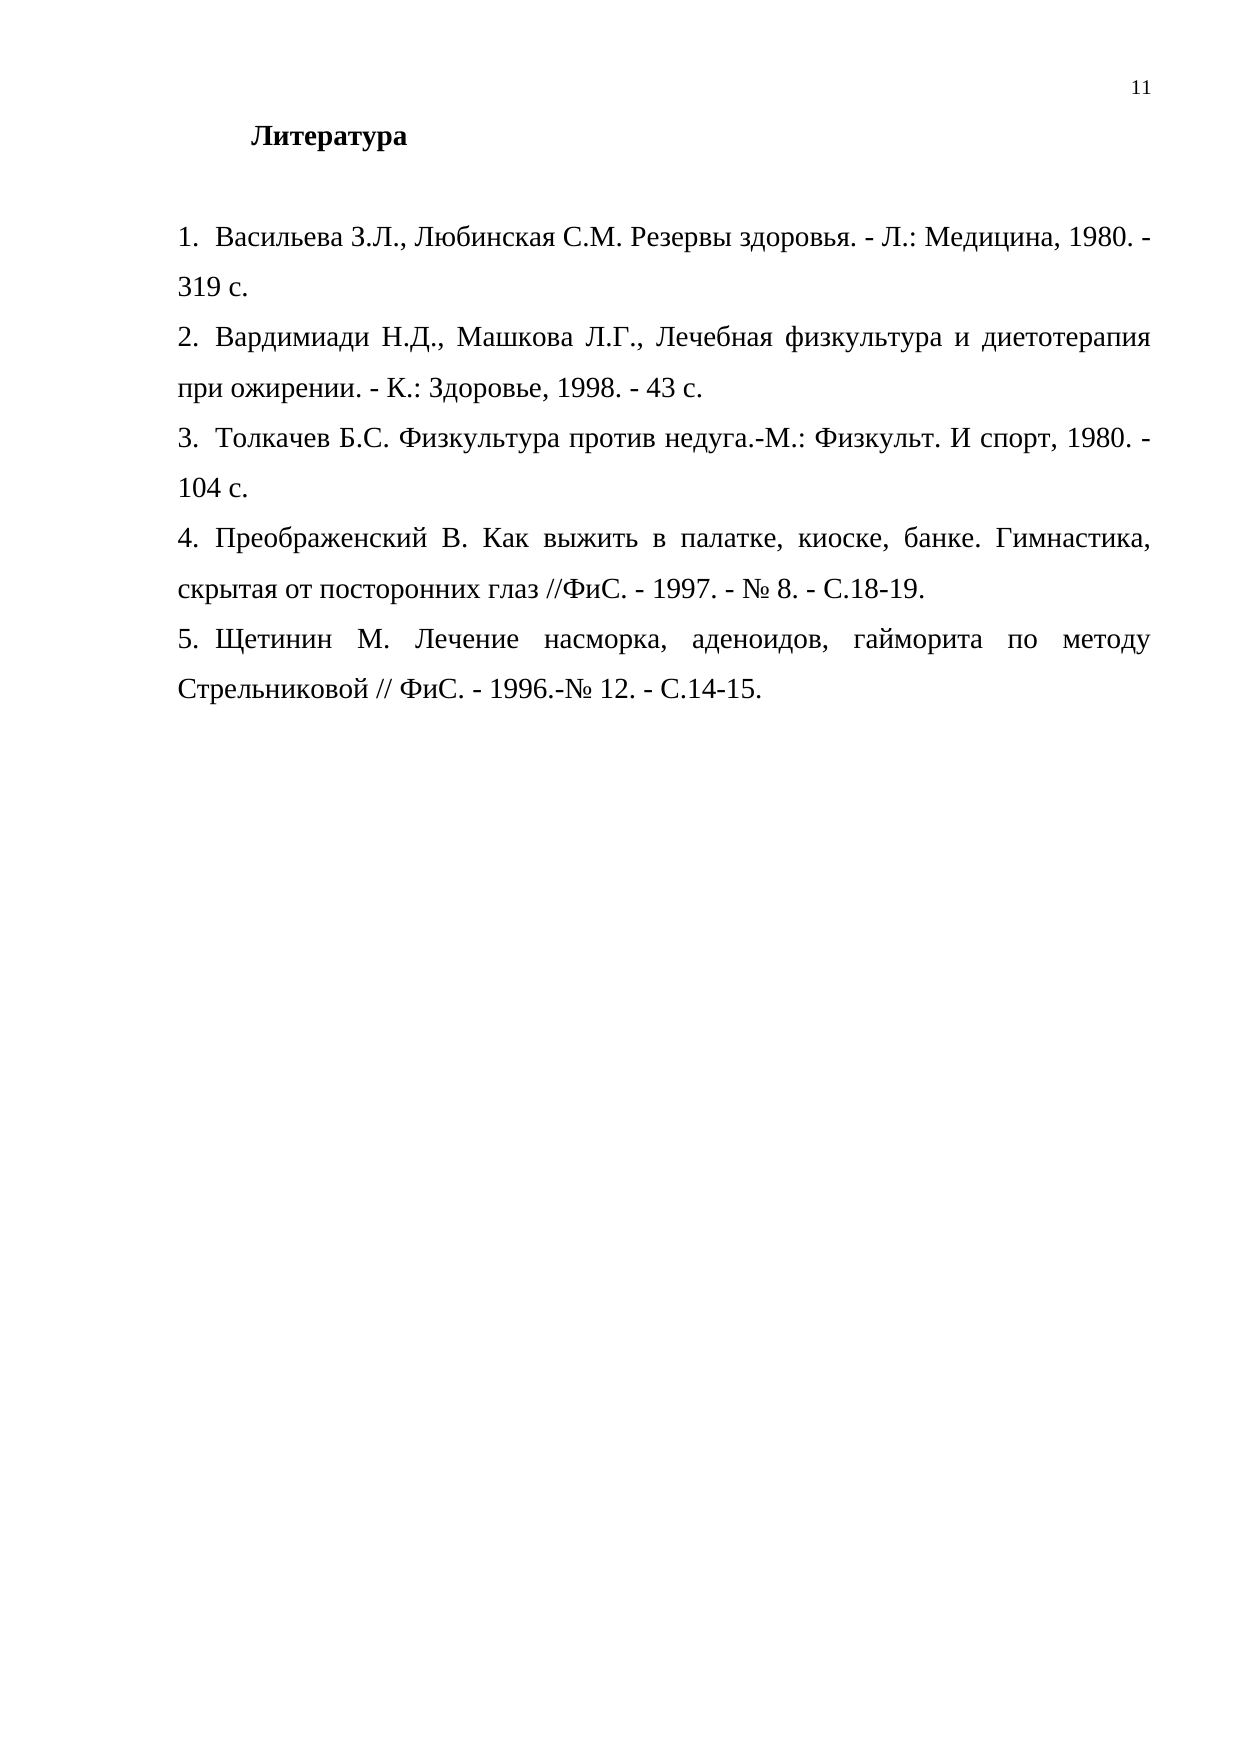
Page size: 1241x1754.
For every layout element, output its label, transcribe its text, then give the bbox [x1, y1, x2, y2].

list Толкачев Б.С. Физкультура против недуга.-М.: Физкульт. И спорт, 1980. - 104 с. [177, 420, 1152, 504]
list Щетинин М. Лечение насморка, аденоидов, гайморита по методу Стрельниковой // ФиС. - 1996.-№ 12. - С.14-15. [177, 621, 1152, 705]
list Преображенский В. Как выжить в палатке, киоске, банке. Гимнастика, скрытая от посторонних глаз //ФиС. - 1997. - № 8. - С.18-19. [177, 521, 1152, 604]
text Литература [177, 118, 1152, 152]
list Васильева З.Л., Любинская С.М. Резервы здоровья. - Л.: Медицина, 1980. - 319 с. [177, 219, 1152, 303]
list Вардимиади Н.Д., Машкова Л.Г., Лечебная физкультура и диетотерапия при ожирении. - К.: Здоровье, 1998. - 43 с. [177, 319, 1152, 403]
